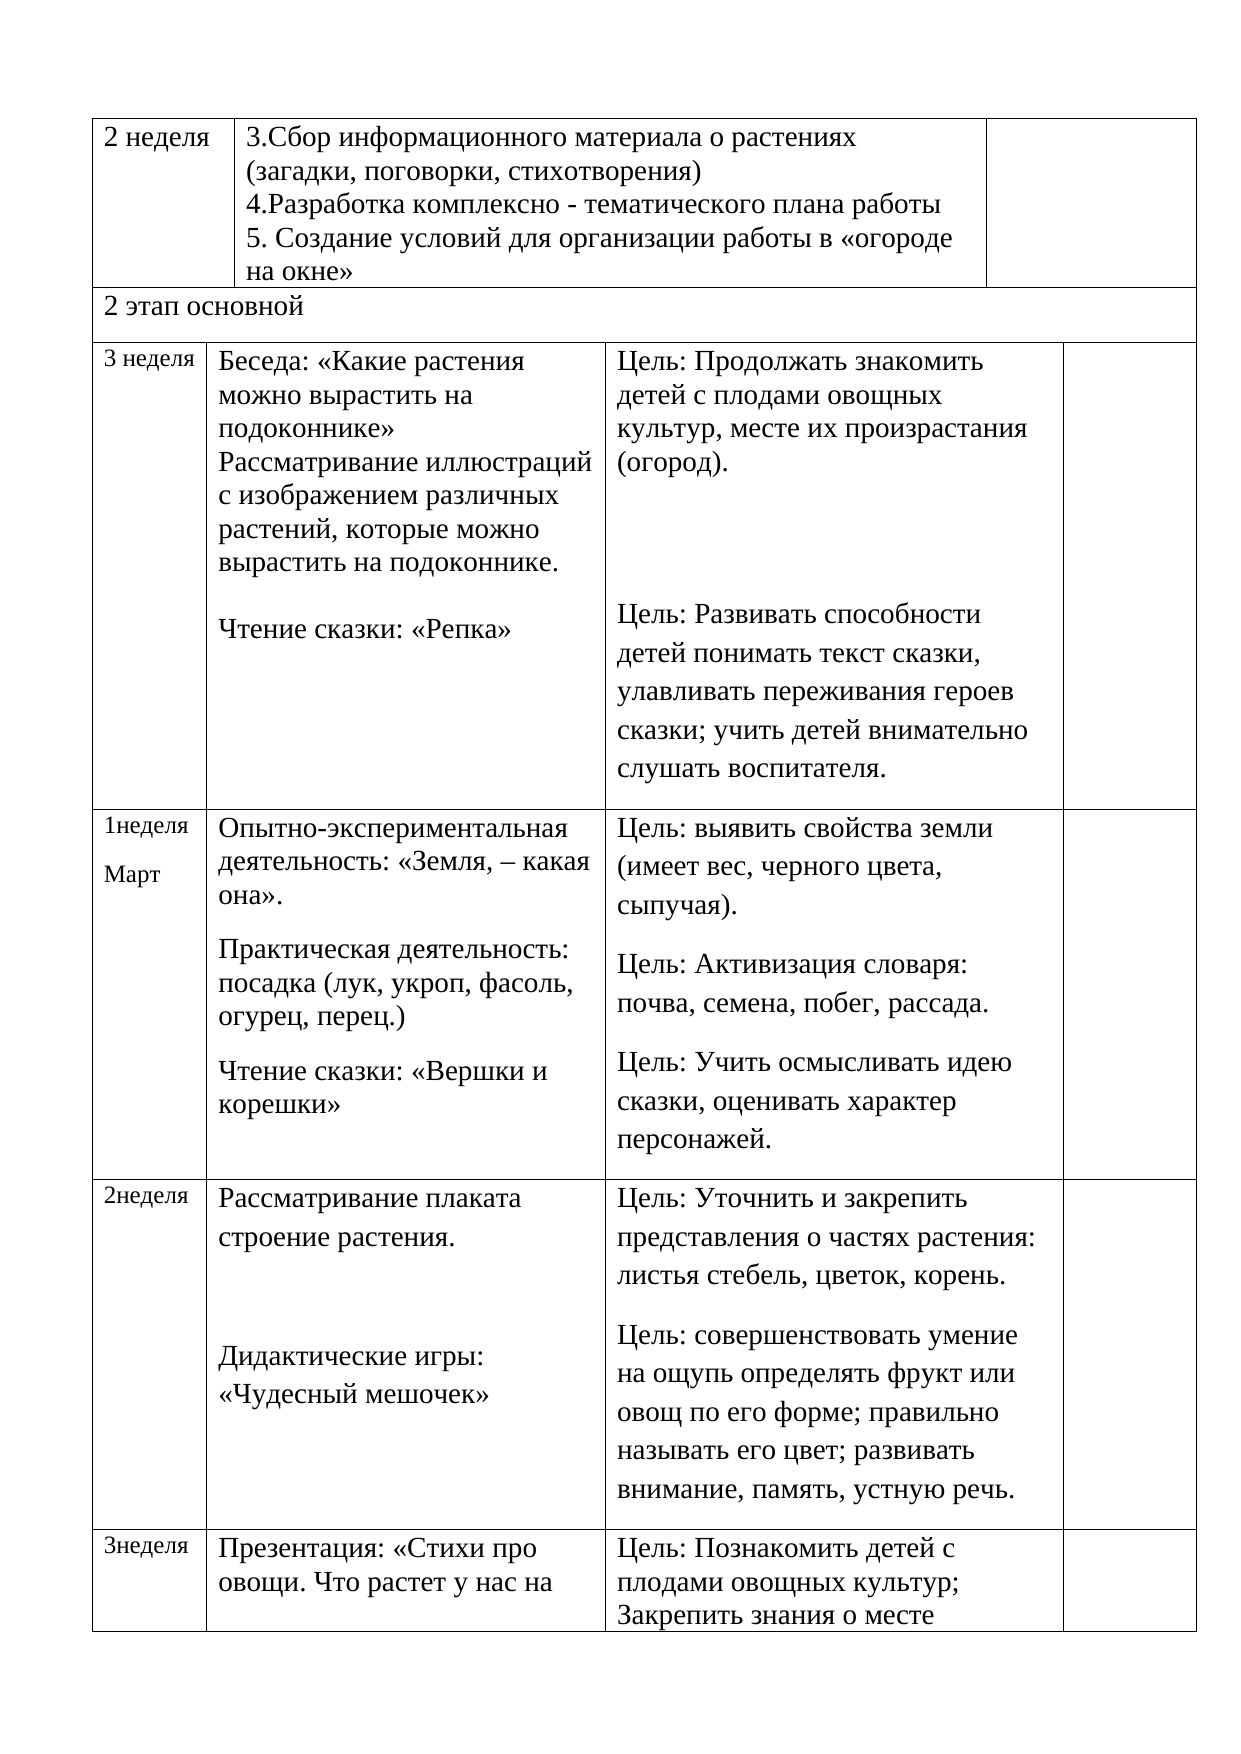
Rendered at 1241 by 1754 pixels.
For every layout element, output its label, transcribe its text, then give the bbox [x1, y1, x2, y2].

table_cell 3неделя [93, 1530, 206, 1631]
table_cell 1неделя Март [93, 810, 206, 1179]
table_cell Цель: Уточнить и закрепить представления о частях растения: листья стебель, цветок, корень. Цель: совершенствовать умение на ощупь определять фрукт или овощ по его форме; правильно называть его цвет; развивать внимание, память, устную речь. [606, 1180, 1063, 1529]
table_cell Цель: выявить свойства земли (имеет вес, черного цвета, сыпучая). Цель: Активизация словаря: почва, семена, побег, рассада. Цель: Учить осмысливать идею сказки, оценивать характер персонажей. [606, 810, 1063, 1179]
table_cell [1064, 1180, 1196, 1529]
table_cell 3.Сбор информационного материала о растениях (загадки, поговорки, стихотворения) 4.Разработка комплексно - тематического плана работы 5. Создание условий для организации работы в «огороде на окне» [235, 119, 986, 287]
table_cell [1064, 810, 1196, 1179]
table_cell [1064, 343, 1196, 809]
table_cell Беседа: «Какие растения можно вырастить на подоконнике» Рассматривание иллюстраций с изображением различных растений, которые можно вырастить на подоконнике. Чтение сказки: «Репка» [207, 343, 605, 809]
table_cell Рассматривание плаката строение растения. Дидактические игры: «Чудесный мешочек» [207, 1180, 605, 1529]
table_cell Цель: Продолжать знакомить детей с плодами овощных культур, месте их произрастания (огород). Цель: Развивать способности детей понимать текст сказки, улавливать переживания героев сказки; учить детей внимательно слушать воспитателя. [606, 343, 1063, 809]
table_cell 2 неделя [93, 119, 234, 287]
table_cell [606, 1530, 1063, 1631]
table_cell Опытно-экспериментальная деятельность: «Земля, – какая она». Практическая деятельность: посадка (лук, укроп, фасоль, огурец, перец.) Чтение сказки: «Вершки и корешки» [207, 810, 605, 1179]
table_cell 2 этап основной [93, 288, 1196, 342]
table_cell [207, 1530, 605, 1631]
table_cell [1064, 1530, 1196, 1631]
table_cell [987, 119, 1196, 287]
table_cell 2неделя [93, 1180, 206, 1529]
table_cell 3 неделя [93, 343, 206, 809]
